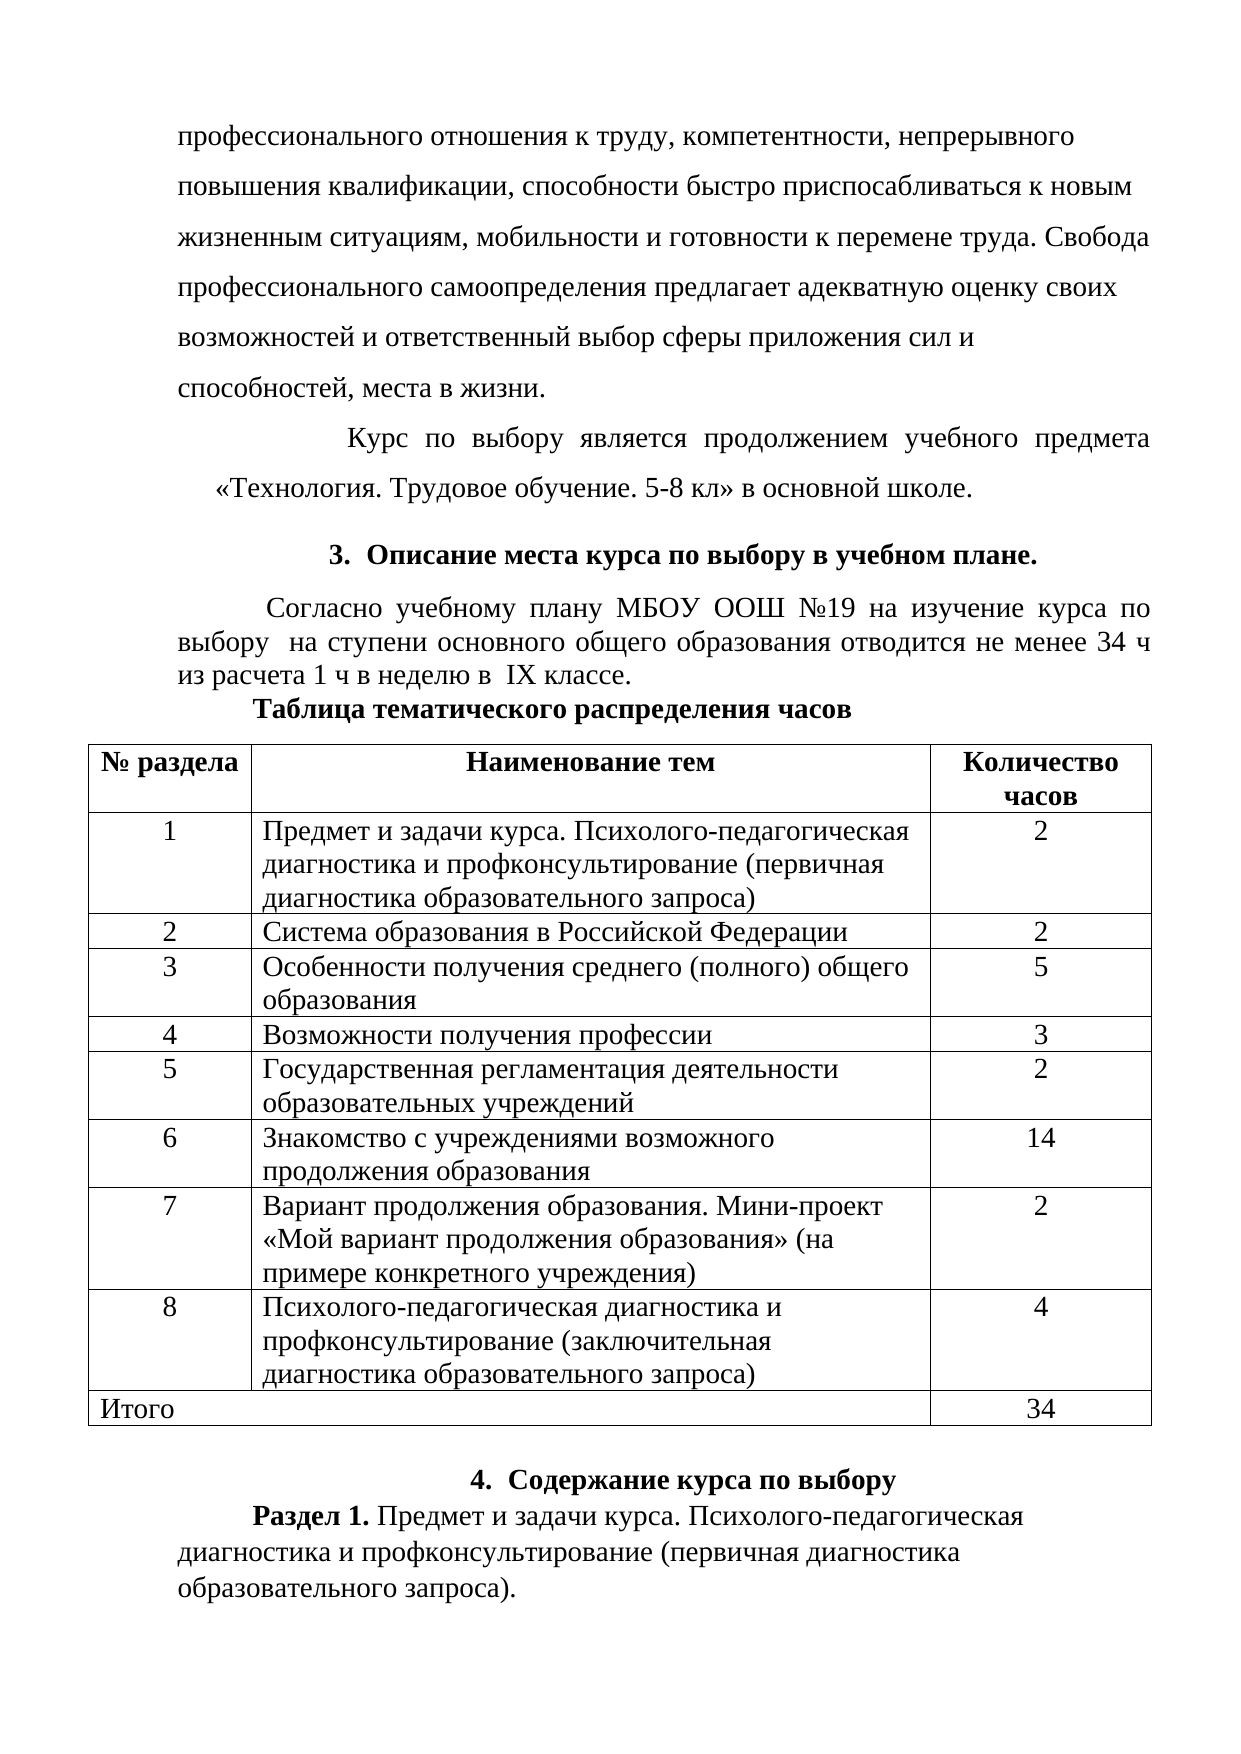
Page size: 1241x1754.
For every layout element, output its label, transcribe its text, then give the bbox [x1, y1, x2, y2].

text Курс по выбору является продолжением учебного предмета «Технология. Трудовое обучение. 5-8 кл» в основной школе. [215, 420, 1152, 504]
table_cell Возможности получения профессии [252, 1017, 930, 1051]
table_cell 34 [931, 1391, 1151, 1425]
table_cell Государственная регламентация деятельности образовательных учреждений [252, 1052, 930, 1119]
table_cell 2 [89, 914, 251, 948]
table_cell Вариант продолжения образования. Мини-проект «Мой вариант продолжения образования» (на примере конкретного учреждения) [252, 1188, 930, 1288]
table_cell 3 [931, 1017, 1151, 1051]
table_cell 1 [89, 813, 251, 913]
list Таблица тематического распределения часов [252, 691, 1152, 724]
text Согласно учебному плану МБОУ ООШ №19 на изучение курса по выбору на ступени основного общего образования отводится не менее 34 ч из расчета 1 ч в неделю в IX классе. [177, 590, 1152, 691]
table_cell Психолого-педагогическая диагностика и профконсультирование (заключительная диагностика образовательного запроса) [252, 1290, 930, 1390]
table_cell 4 [931, 1290, 1151, 1390]
table_header № раздела [89, 745, 251, 812]
table_cell 2 [931, 1052, 1151, 1119]
table_cell 2 [931, 914, 1151, 948]
table_cell Особенности получения среднего (полного) общего образования [252, 949, 930, 1016]
table_cell 8 [89, 1290, 251, 1390]
table_cell Знакомство с учреждениями возможного продолжения образования [252, 1120, 930, 1187]
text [177, 118, 1152, 403]
table_cell 5 [89, 1052, 251, 1119]
table_cell 7 [89, 1188, 251, 1288]
table_cell Система образования в Российской Федерации [252, 914, 930, 948]
table_cell Итого [89, 1391, 930, 1425]
list Раздел 1. Предмет и задачи курса. Психолого-педагогическая диагностика и профконсультирование (первичная диагностика образовательного запроса). [177, 1498, 1152, 1604]
table_cell 14 [931, 1120, 1151, 1187]
list Описание места курса по выбору в учебном плане. [215, 537, 1152, 571]
table_cell 4 [89, 1017, 251, 1051]
table_cell 2 [931, 1188, 1151, 1288]
list Содержание курса по выбору [215, 1462, 1152, 1496]
table_header Наименование тем [252, 745, 930, 812]
table_header Количество часов [931, 745, 1151, 812]
table_cell Предмет и задачи курса. Психолого-педагогическая диагностика и профконсультирование (первичная диагностика образовательного запроса) [252, 813, 930, 913]
table_cell 6 [89, 1120, 251, 1187]
table_cell 3 [89, 949, 251, 1016]
table_cell 2 [931, 813, 1151, 913]
table_cell 5 [931, 949, 1151, 1016]
